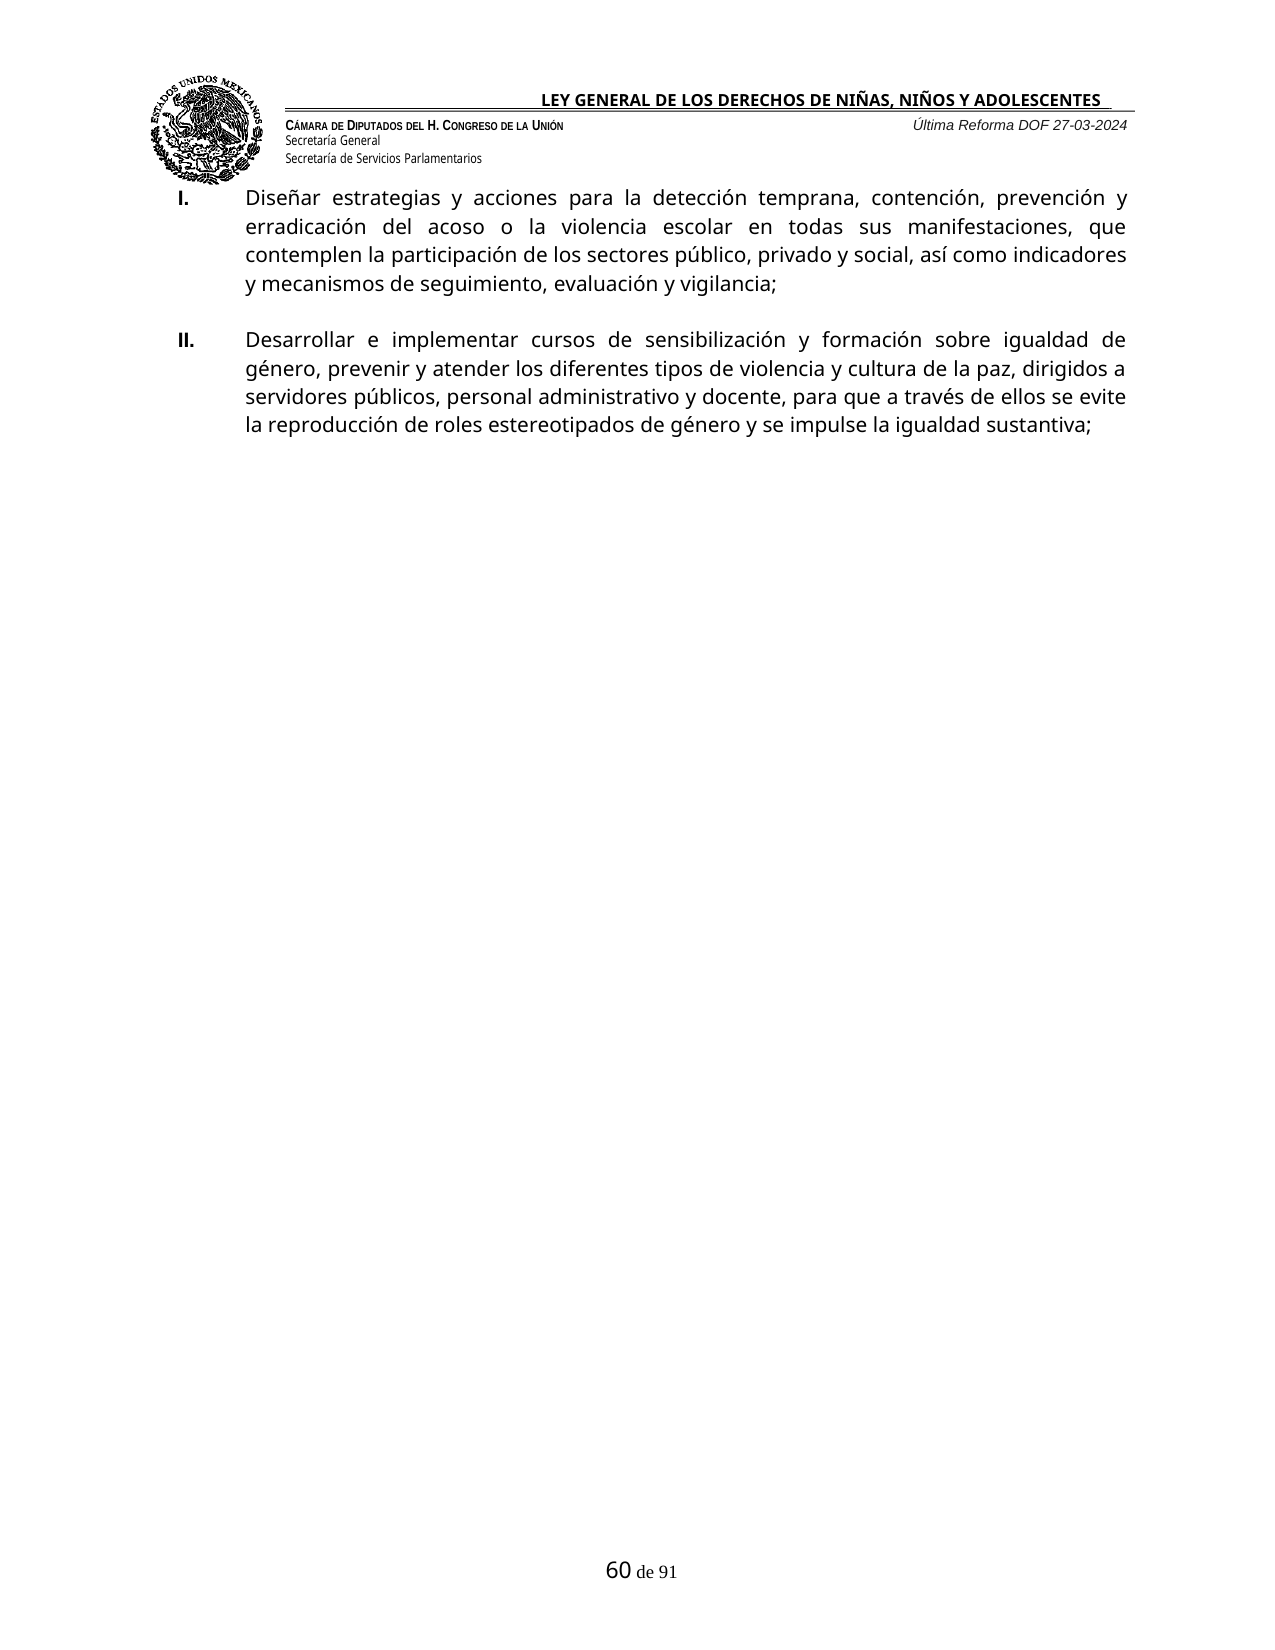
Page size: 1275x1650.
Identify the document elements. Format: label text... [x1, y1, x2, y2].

list Diseñar estrategias y acciones para la detección temprana, contención, prevención y erradicación del acoso o la violencia escolar en todas sus manifestaciones, que contemplen la participación de los sectores público, privado y social, así como indicadores y mecanismos de seguimiento, evaluación y vigilancia; [178, 183, 1127, 297]
picture [150, 75, 263, 185]
list Desarrollar e implementar cursos de sensibilización y formación sobre igualdad de género, prevenir y atender los diferentes tipos de violencia y cultura de la paz, dirigidos a servidores públicos, personal administrativo y docente, para que a través de ellos se evite la reproducción de roles estereotipados de género y se impulse la igualdad sustantiva; [178, 325, 1127, 439]
